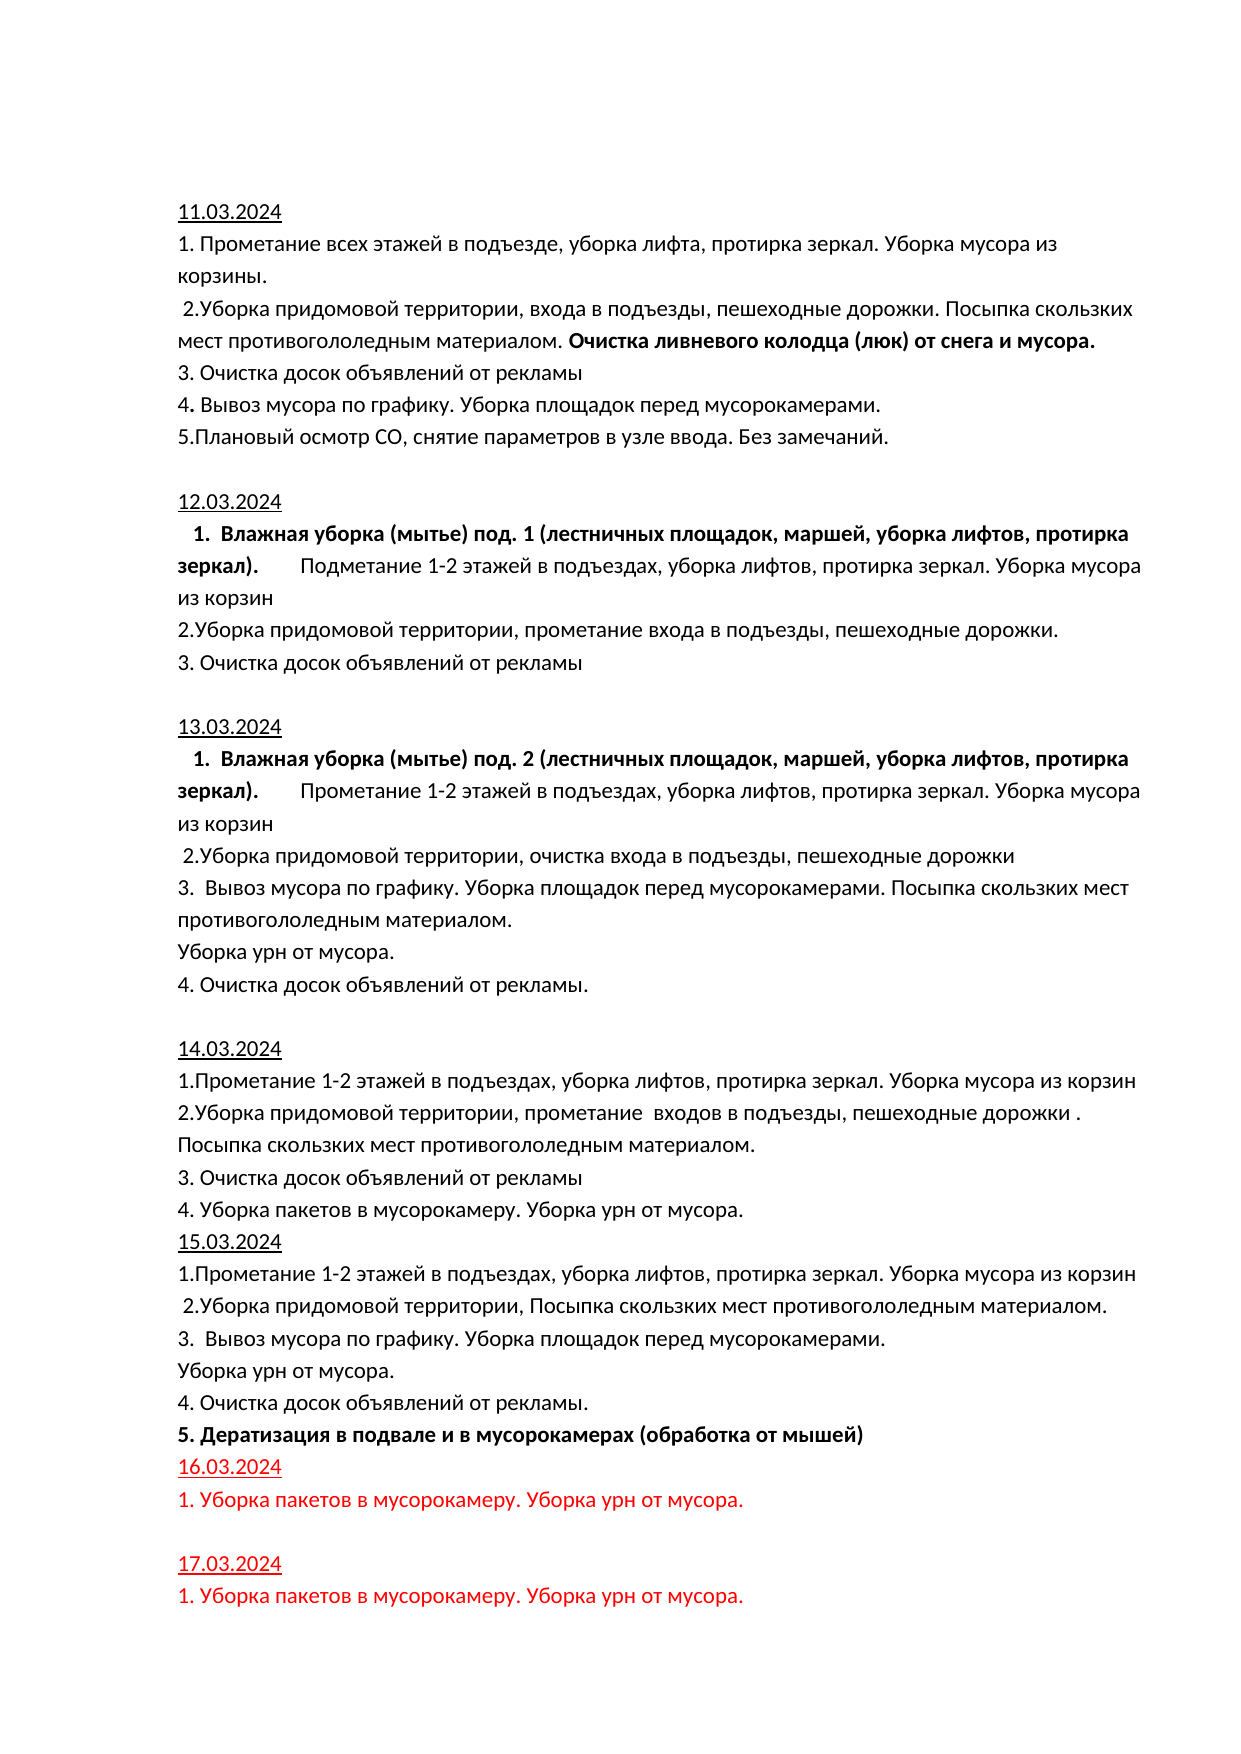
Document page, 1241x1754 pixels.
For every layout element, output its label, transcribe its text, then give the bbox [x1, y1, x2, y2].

text 11.03.2024 [177, 197, 1152, 225]
text 4. Уборка пакетов в мусорокамеру. Уборка урн от мусора. [177, 1195, 1152, 1223]
text 5.Плановый осмотр СО, снятие параметров в узле ввода. Без замечаний. [177, 422, 1152, 451]
text 1. Влажная уборка (мытье) под. 2 (лестничных площадок, маршей, уборка лифтов, протирка зеркал). Прометание 1-2 этажей в подъездах, уборка лифтов, протирка зеркал. Уборка мусора из корзин [177, 744, 1152, 837]
text 14.03.2024 [177, 1034, 1152, 1062]
text 2.Уборка придомовой территории, прометание входов в подъезды, пешеходные дорожки . Посыпка скользких мест противогололедным материалом. [177, 1098, 1152, 1159]
text 3. Вывоз мусора по графику. Уборка площадок перед мусорокамерами. Посыпка скользких мест противогололедным материалом. [177, 873, 1152, 933]
text 1. Уборка пакетов в мусорокамеру. Уборка урн от мусора. [177, 1581, 1152, 1609]
text 5. Дератизация в подвале и в мусорокамерах (обработка от мышей) [177, 1420, 1152, 1448]
text 12.03.2024 [177, 487, 1152, 515]
text 17.03.2024 [177, 1549, 1152, 1577]
text 4. Вывоз мусора по графику. Уборка площадок перед мусорокамерами. [177, 390, 1152, 418]
text 3. Очистка досок объявлений от рекламы [177, 1163, 1152, 1191]
text Уборка урн от мусора. [177, 1356, 1152, 1384]
text 13.03.2024 [177, 712, 1152, 740]
text 2.Уборка придомовой территории, прометание входа в подъезды, пешеходные дорожки. [177, 616, 1152, 644]
text 3. Очистка досок объявлений от рекламы [177, 358, 1152, 386]
text 2.Уборка придомовой территории, Посыпка скользких мест противогололедным материалом. [177, 1292, 1152, 1319]
text 1. Прометание всех этажей в подъезде, уборка лифта, протирка зеркал. Уборка мусора из корзины. [177, 229, 1152, 289]
text 2.Уборка придомовой территории, входа в подъезды, пешеходные дорожки. Посыпка скользких мест противогололедным материалом. Очистка ливневого колодца (люк) от снега и мусора. [177, 294, 1152, 354]
text Уборка урн от мусора. [177, 937, 1152, 966]
text 4. Очистка досок объявлений от рекламы. [177, 1388, 1152, 1416]
text 1. Уборка пакетов в мусорокамеру. Уборка урн от мусора. [177, 1485, 1152, 1513]
text 15.03.2024 [177, 1227, 1152, 1255]
text 1.Прометание 1-2 этажей в подъездах, уборка лифтов, протирка зеркал. Уборка мусора из корзин [177, 1259, 1152, 1287]
text 3. Вывоз мусора по графику. Уборка площадок перед мусорокамерами. [177, 1324, 1152, 1352]
text 3. Очистка досок объявлений от рекламы [177, 648, 1152, 676]
text 2.Уборка придомовой территории, очистка входа в подъезды, пешеходные дорожки [177, 841, 1152, 869]
text 4. Очистка досок объявлений от рекламы. [177, 970, 1152, 998]
text 1.Прометание 1-2 этажей в подъездах, уборка лифтов, протирка зеркал. Уборка мусора из корзин [177, 1066, 1152, 1094]
text 16.03.2024 [177, 1452, 1152, 1481]
text 1. Влажная уборка (мытье) под. 1 (лестничных площадок, маршей, уборка лифтов, протирка зеркал). Подметание 1-2 этажей в подъездах, уборка лифтов, протирка зеркал. Уборка мусора из корзин [177, 519, 1152, 611]
